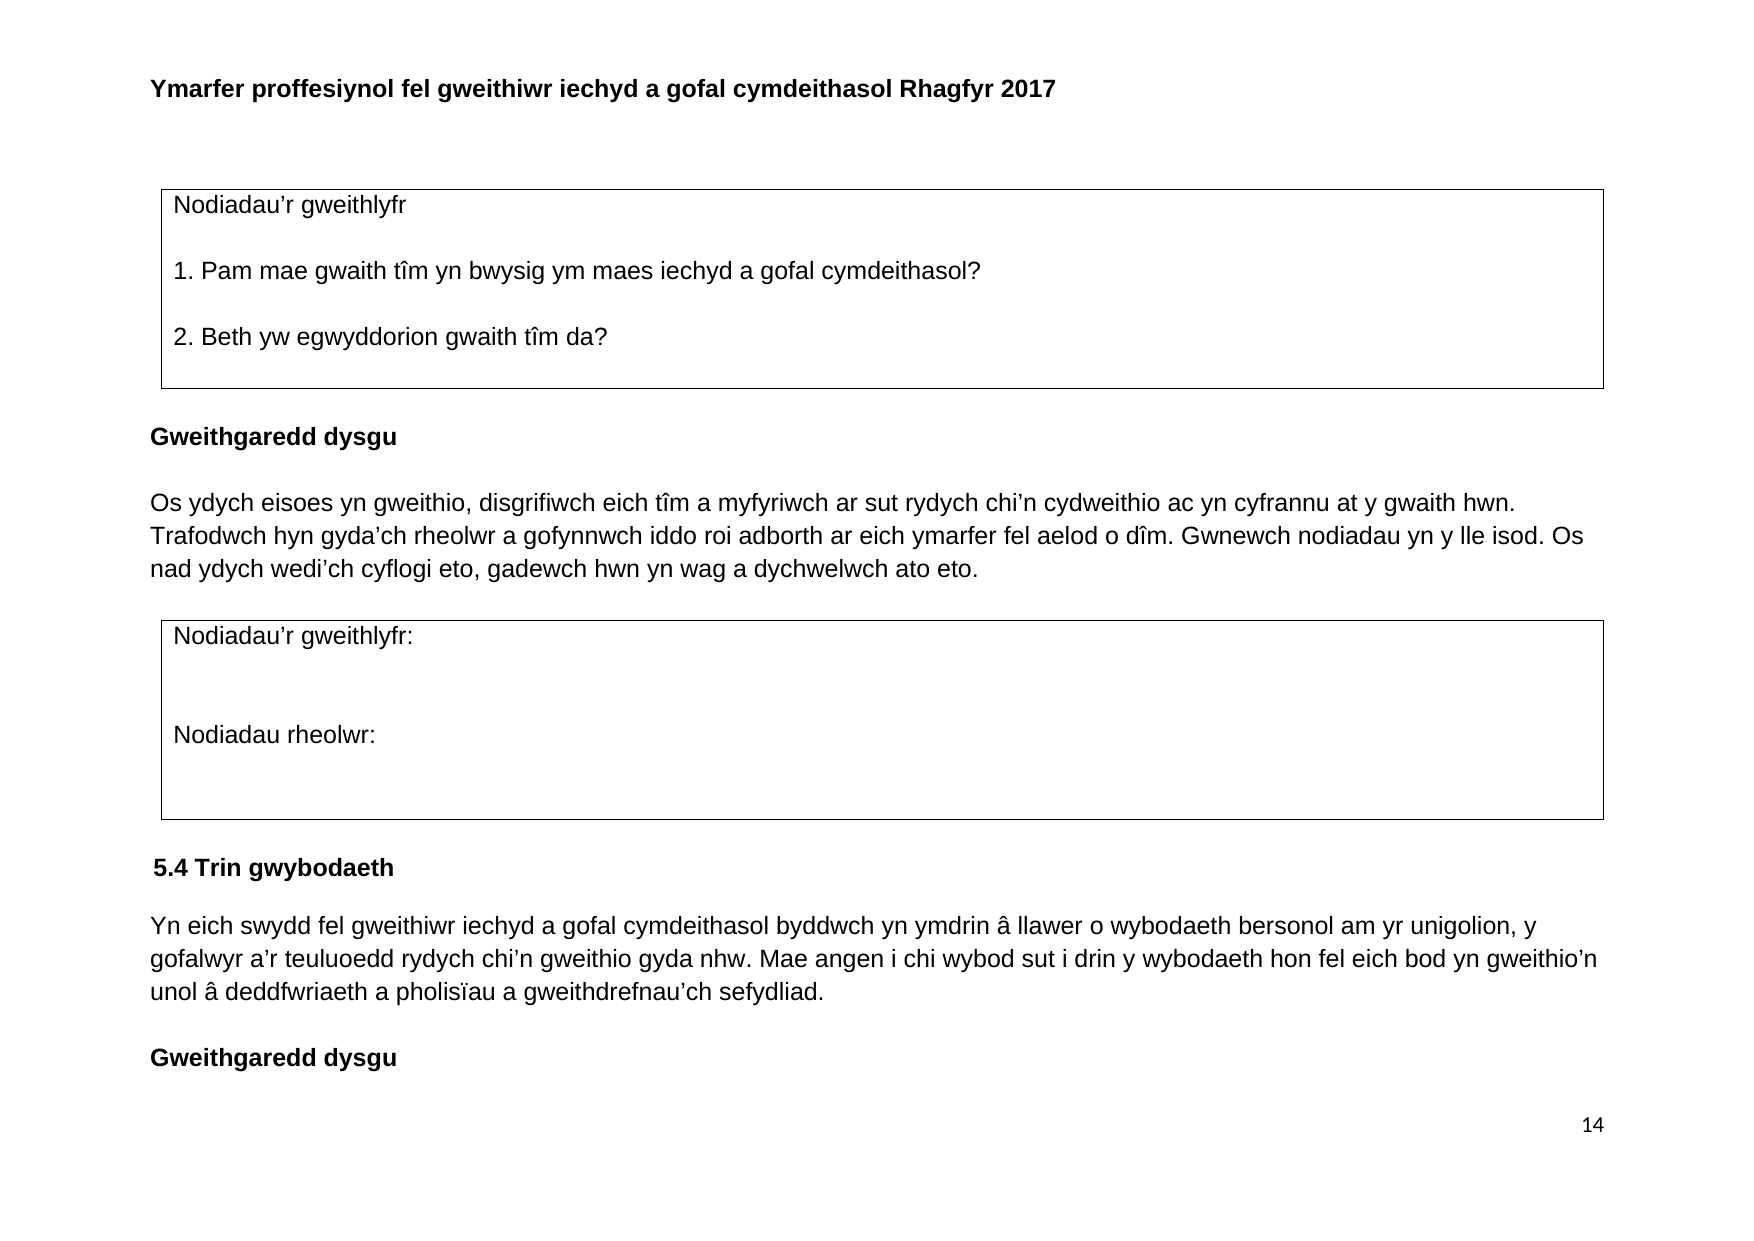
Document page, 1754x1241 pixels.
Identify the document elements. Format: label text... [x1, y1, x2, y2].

text Gweithgaredd dysgu [150, 1043, 1604, 1072]
text Yn eich swydd fel gweithiwr iechyd a gofal cymdeithasol byddwch yn ymdrin â llawer o wybodaeth bersonol am yr unigolion, y gofalwyr a’r teuluoedd rydych chi’n gweithio gyda nhw. Mae angen i chi wybod sut i drin y wybodaeth hon fel eich bod yn gweithio’n unol â deddfwriaeth a pholisïau a gweithdrefnau’ch sefydliad. [150, 911, 1604, 1006]
text Os ydych eisoes yn gweithio, disgrifiwch eich tîm a myfyriwch ar sut rydych chi’n cydweithio ac yn cyfrannu at y gwaith hwn. Trafodwch hyn gyda’ch rheolwr a gofynnwch iddo roi adborth ar eich ymarfer fel aelod o dîm. Gwnewch nodiadau yn y lle isod. Os nad ydych wedi’ch cyflogi eto, gadewch hwn yn wag a dychwelwch ato eto. [150, 488, 1604, 583]
list Trin gwybodaeth [153, 853, 1604, 882]
table_header Nodiadau’r gweithlyfr 1. Pam mae gwaith tîm yn bwysig ym maes iechyd a gofal cymdeithasol? 2. Beth yw egwyddorion gwaith tîm da? [162, 190, 1603, 388]
table_header Nodiadau’r gweithlyfr: Nodiadau rheolwr: [162, 621, 1603, 819]
text Gweithgaredd dysgu [150, 422, 1604, 451]
